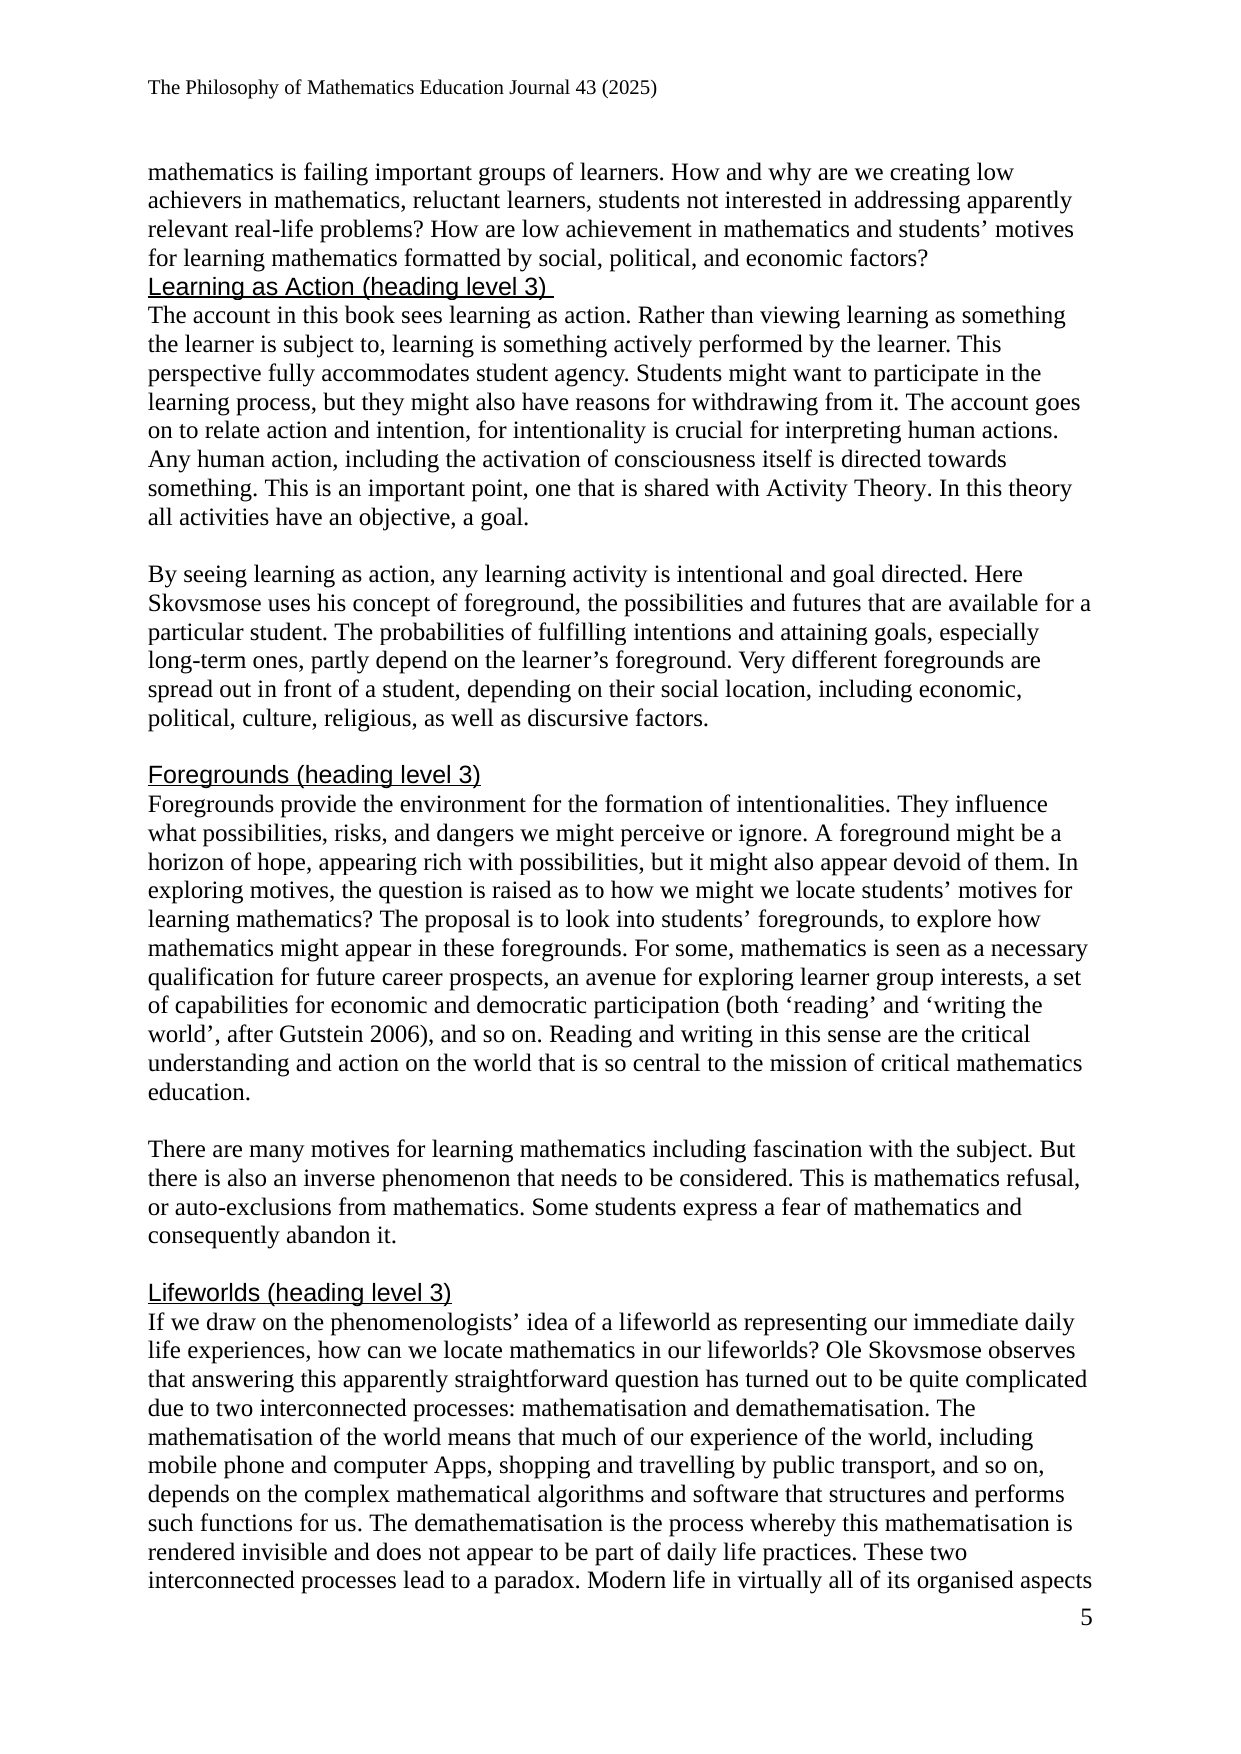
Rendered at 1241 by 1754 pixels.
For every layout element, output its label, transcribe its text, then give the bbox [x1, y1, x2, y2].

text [148, 157, 1092, 272]
text There are many motives for learning mathematics including fascination with the subject. But there is also an inverse phenomenon that needs to be considered. This is mathematics refusal, or auto-exclusions from mathematics. Some students express a fear of mathematics and consequently abandon it. [148, 1134, 1092, 1249]
subtitle Foregrounds (heading level 3) [148, 760, 1092, 789]
subtitle Learning as Action (heading level 3) [362, 272, 1092, 300]
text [148, 1307, 1092, 1594]
text By seeing learning as action, any learning activity is intentional and goal directed. Here Skovsmose uses his concept of foreground, the possibilities and futures that are available for a particular student. The probabilities of fulfilling intentions and attaining goals, especially long-term ones, partly depend on the learner’s foreground. Very different foregrounds are spread out in front of a student, depending on their social location, including economic, political, culture, religious, as well as discursive factors. [148, 559, 1092, 732]
text The account in this book sees learning as action. Rather than viewing learning as something the learner is subject to, learning is something actively performed by the learner. This perspective fully accommodates student agency. Students might want to participate in the learning process, but they might also have reasons for withdrawing from it. The account goes on to relate action and intention, for intentionality is crucial for interpreting human actions. Any human action, including the activation of consciousness itself is directed towards something. This is an important point, one that is shared with Activity Theory. In this theory all activities have an objective, a goal. [148, 300, 1092, 530]
text Foregrounds provide the environment for the formation of intentionalities. They influence what possibilities, risks, and dangers we might perceive or ignore. A foreground might be a horizon of hope, appearing rich with possibilities, but it might also appear devoid of them. In exploring motives, the question is raised as to how we might we locate students’ motives for learning mathematics? The proposal is to look into students’ foregrounds, to explore how mathematics might appear in these foregrounds. For some, mathematics is seen as a necessary qualification for future career prospects, an avenue for exploring learner group interests, a set of capabilities for economic and democratic participation (both ‘reading’ and ‘writing the world’, after Gutstein 2006), and so on. Reading and writing in this sense are the critical understanding and action on the world that is so central to the mission of critical mathematics education. [148, 789, 1092, 1105]
subtitle Lifeworlds (heading level 3) [148, 1278, 1092, 1307]
